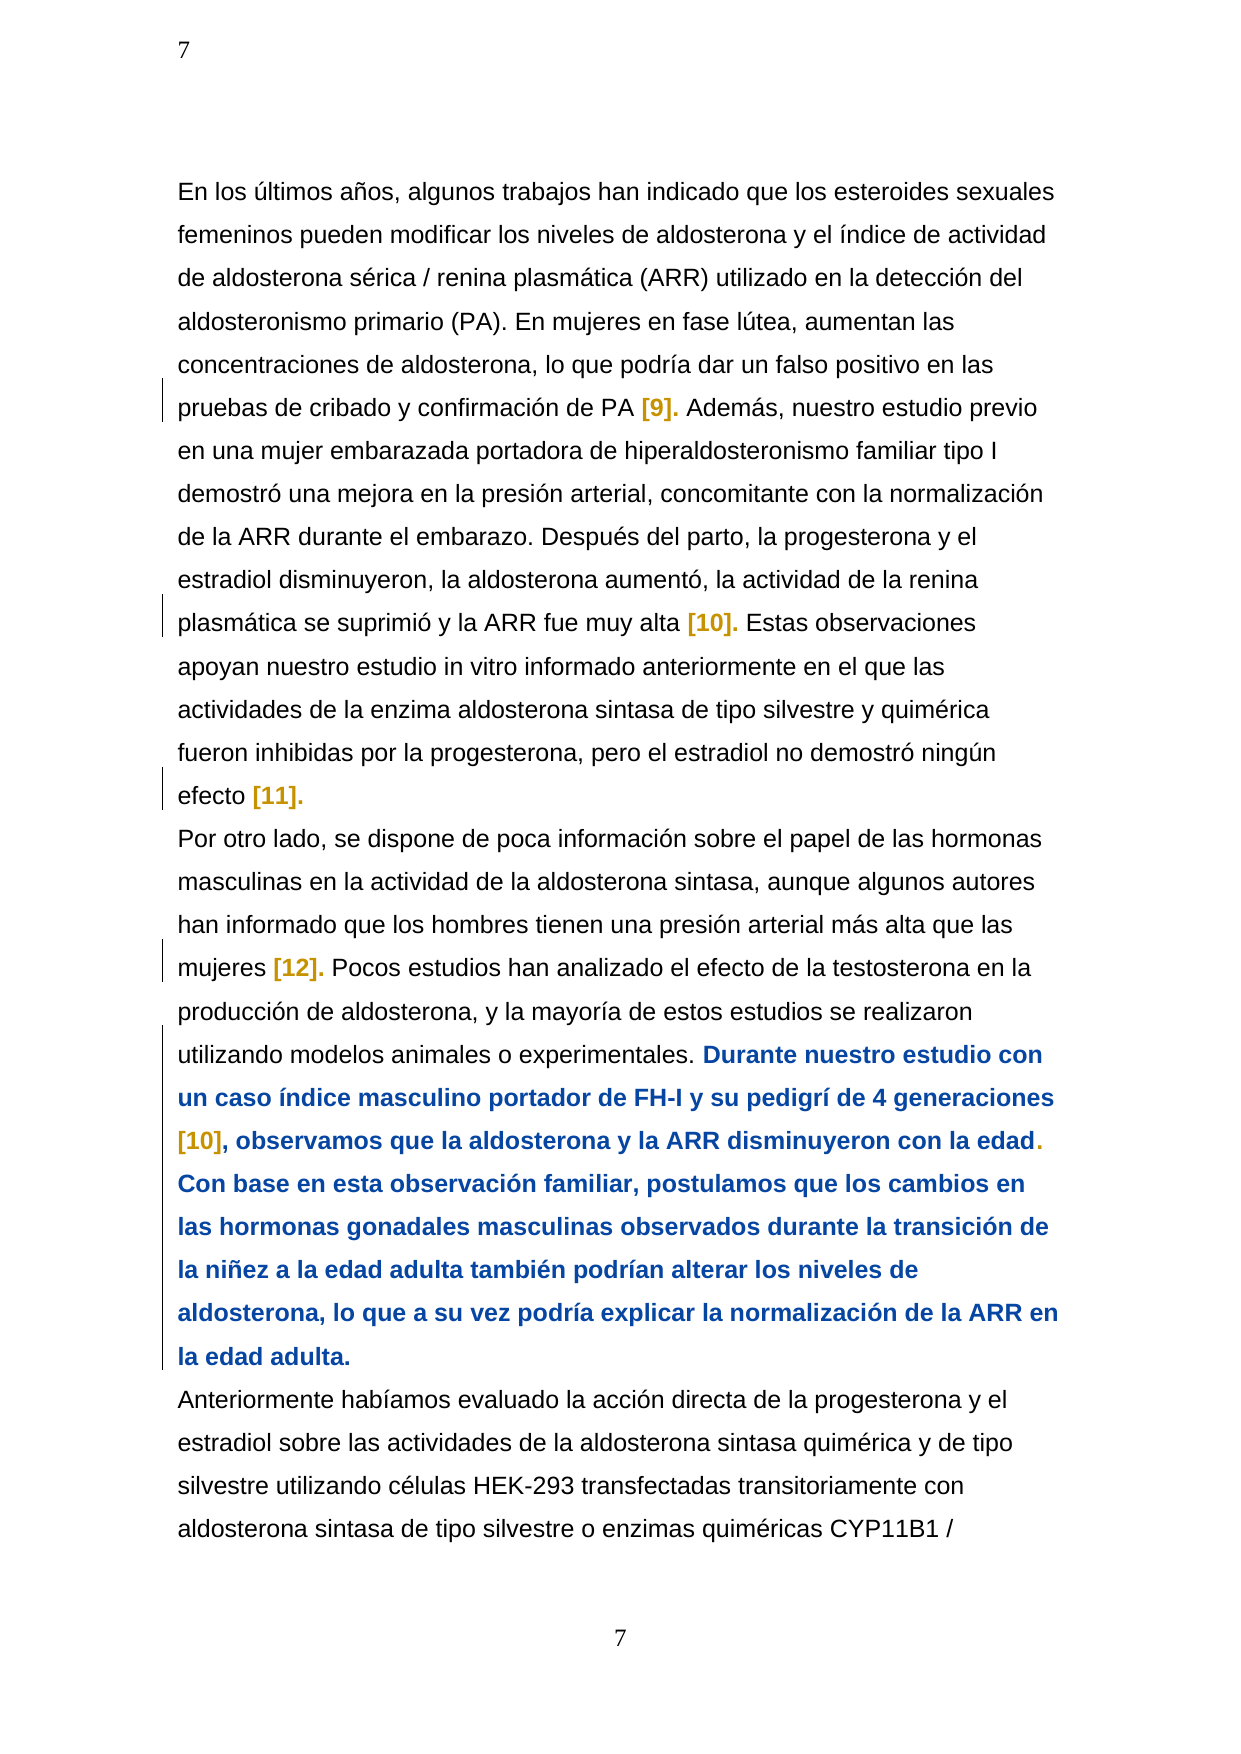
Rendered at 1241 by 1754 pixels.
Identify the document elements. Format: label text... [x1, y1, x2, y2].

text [177, 1385, 1063, 1543]
text Por otro lado, se dispone de poca información sobre el papel de las hormonas masculinas en la actividad de la aldosterona sintasa, aunque algunos autores han informado que los hombres tienen una presión arterial más alta que las mujeres [12]. Pocos estudios han analizado el efecto de la testosterona en la producción de aldosterona, y la mayoría de estos estudios se realizaron utilizando modelos animales o experimentales. Durante nuestro estudio con un caso índice masculino portador de FH-I y su pedigrí de 4 generaciones [10], observamos que la aldosterona y la ARR disminuyeron con la edad. Con base en esta observación familiar, postulamos que los cambios en las hormonas gonadales masculinas observados durante la transición de la niñez a la edad adulta también podrían alterar los niveles de aldosterona, lo que a su vez podría explicar la normalización de la ARR en la edad adulta. [177, 824, 1063, 1370]
text En los últimos años, algunos trabajos han indicado que los esteroides sexuales femeninos pueden modificar los niveles de aldosterona y el índice de actividad de aldosterona sérica / renina plasmática (ARR) utilizado en la detección del aldosteronismo primario (PA). En mujeres en fase lútea, aumentan las concentraciones de aldosterona, lo que podría dar un falso positivo en las pruebas de cribado y confirmación de PA [9]. Además, nuestro estudio previo en una mujer embarazada portadora de hiperaldosteronismo familiar tipo I demostró una mejora en la presión arterial, concomitante con la normalización de la ARR durante el embarazo. Después del parto, la progesterona y el estradiol disminuyeron, la aldosterona aumentó, la actividad de la renina plasmática se suprimió y la ARR fue muy alta [10]. Estas observaciones apoyan nuestro estudio in vitro informado anteriormente en el que las actividades de la enzima aldosterona sintasa de tipo silvestre y quimérica fueron inhibidas por la progesterona, pero el estradiol no demostró ningún efecto [11]. [177, 177, 1063, 810]
